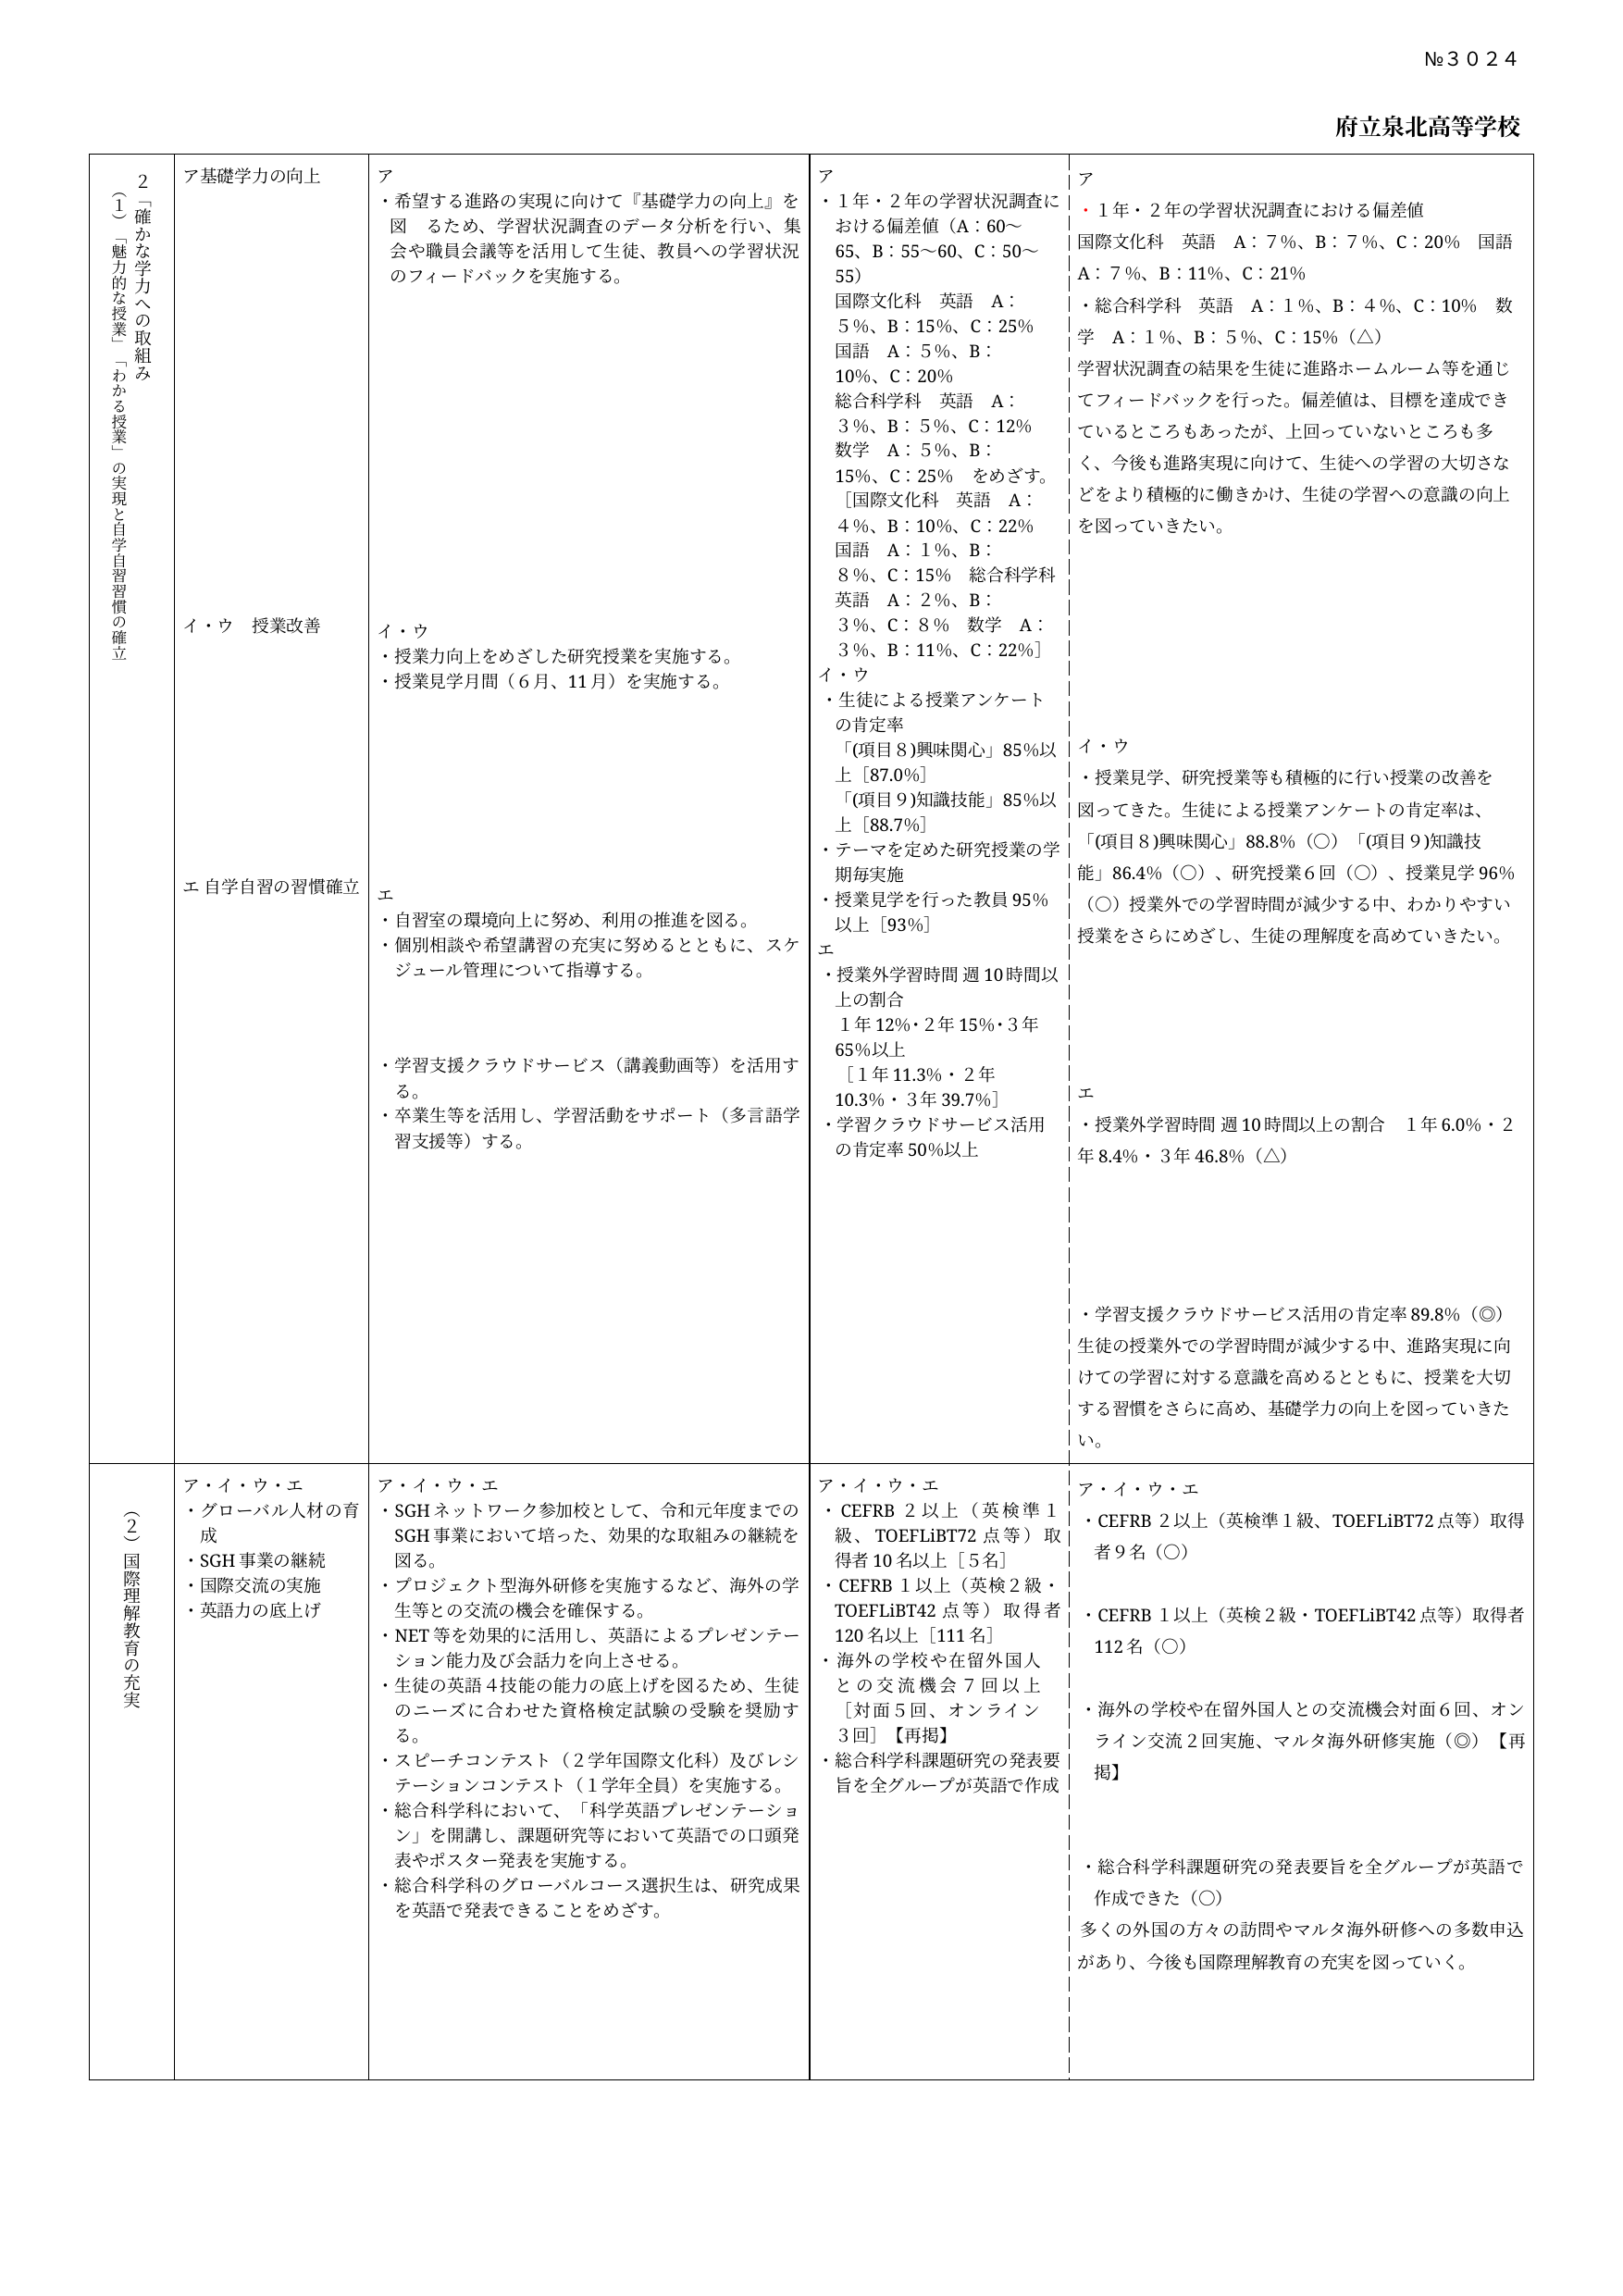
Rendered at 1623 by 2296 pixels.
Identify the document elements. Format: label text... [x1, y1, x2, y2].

table_cell ア ・希望する進路の実現に向けて『基礎学力の向上』を図 るため、学習状況調査のデータ分析を行い、集会や職員会議等を活用して生徒、教員への学習状況のフィードバックを実施する。 イ・ウ ・授業力向上をめざした研究授業を実施する。 ・授業見学月間（６月、11月）を実施する。 エ ・自習室の環境向上に努め、利用の推進を図る。 ・個別相談や希望講習の充実に努めるとともに、スケジュール管理について指導する。 ・学習支援クラウドサービス（講義動画等）を活用する。 ・卒業生等を活用し、学習活動をサポート（多言語学習支援等）する。 [369, 155, 809, 1463]
table_cell ２「確かな学力への取組み （１）「魅力的な授業」「わかる授業」の実現と自学自習習慣の確立 [90, 155, 174, 1463]
table_cell ア・イ・ウ・エ ・CEFRB２以上（英検準１級、TOEFLiBT72点等）取得者９名（○） ・CEFRB１以上（英検２級・TOEFLiBT42点等）取得者112名（○） ・海外の学校や在留外国人との交流機会対面６回、オンライン交流２回実施、マルタ海外研修実施（◎）【再掲】 ・総合科学科課題研究の発表要旨を全グループが英語で作成できた（○） 多くの外国の方々の訪問やマルタ海外研修への多数申込があり、今後も国際理解教育の充実を図っていく。 [1069, 1464, 1533, 2079]
table_cell ア基礎学力の向上 イ・ウ 授業改善 エ 自学自習の習慣確立 [175, 155, 368, 1463]
table_cell ア・イ・ウ・エ ・CEFRB２以上（英検準１級、TOEFLiBT72点等）取得者10名以上［５名］ ・CEFRB１以上（英検２級・TOEFLiBT42点等）取得者120名以上［111名］ ・海外の学校や在留外国人との交流機会７回以上［対面５回、オンライン３回］【再掲】 ・総合科学科課題研究の発表要旨を全グループが英語で作成 [811, 1464, 1069, 2079]
table_cell ア ・１年・２年の学習状況調査における偏差値 国際文化科 英語 A：７％、B：７％、C：20％ 国語 A：７％、B：11％、C：21％ ・総合科学科 英語 A：１％、B：４％、C：10％ 数学 A：１％、B：５％、C：15％（△） 学習状況調査の結果を生徒に進路ホームルーム等を通じてフィードバックを行った。偏差値は、目標を達成できているところもあったが、上回っていないところも多く、今後も進路実現に向けて、生徒への学習の大切さなどをより積極的に働きかけ、生徒の学習への意識の向上を図っていきたい。 イ・ウ ・授業見学、研究授業等も積極的に行い授業の改善を図ってきた。生徒による授業アンケートの肯定率は、「(項目８)興味関心」88.8％（○）「(項目９)知識技能」86.4％（○）、研究授業６回（○）、授業見学96％（○）授業外での学習時間が減少する中、わかりやすい授業をさらにめざし、生徒の理解度を高めていきたい。 エ ・授業外学習時間 週10時間以上の割合 １年6.0％・２年8.4％・３年46.8％（△） ・学習支援クラウドサービス活用の肯定率89.8％（◎） 生徒の授業外での学習時間が減少する中、進路実現に向けての学習に対する意識を高めるとともに、授業を大切する習慣をさらに高め、基礎学力の向上を図っていきたい。 [1069, 155, 1533, 1463]
table_cell ア ・１年・２年の学習状況調査における偏差値（A：60～65、B：55～60、C：50～55） 国際文化科 英語 A：５％、B：15％、C：25％ 国語 A：５％、B：10％、C：20％ 総合科学科 英語 A：３％、B：５％、C：12％ 数学 A：５％、B：15％、C：25％ をめざす。 ［国際文化科 英語 A：４％、B：10％、C：22％ 国語 A：１％、B：８％、C：15％ 総合科学科 英語 A：２％、B：３％、C：８％ 数学 A：３％、B：11％、C：22％］ イ・ウ ・生徒による授業アンケートの肯定率 「(項目８)興味関心」85％以上［87.0％］ 「(項目９)知識技能」85％以上［88.7％］ ・テーマを定めた研究授業の学期毎実施 ・授業見学を行った教員95％以上［93％］ エ ・授業外学習時間 週10時間以上の割合 １年12％･２年15％･３年65％以上 ［１年11.3％・２年10.3％・３年39.7％］ ・学習クラウドサービス活用の肯定率50％以上 [811, 155, 1069, 1463]
table_cell ア・イ・ウ・エ ・グローバル人材の育成 ・SGH事業の継続 ・国際交流の実施 ・英語力の底上げ [175, 1464, 368, 2079]
table_cell （２）国際理解教育の充実 [90, 1464, 174, 2079]
table_cell ア・イ・ウ・エ ・SGHネットワーク参加校として、令和元年度までのSGH事業において培った、効果的な取組みの継続を図る。 ・プロジェクト型海外研修を実施するなど、海外の学生等との交流の機会を確保する。 ・NET等を効果的に活用し、英語によるプレゼンテーション能力及び会話力を向上させる。 ・生徒の英語４技能の能力の底上げを図るため、生徒のニーズに合わせた資格検定試験の受験を奨励する。 ・スピーチコンテスト（２学年国際文化科）及びレシテーションコンテスト（１学年全員）を実施する。 ・総合科学科において、「科学英語プレゼンテーション」を開講し、課題研究等において英語での口頭発表やポスター発表を実施する。 ・総合科学科のグローバルコース選択生は、研究成果を英語で発表できることをめざす。 [369, 1464, 809, 2079]
